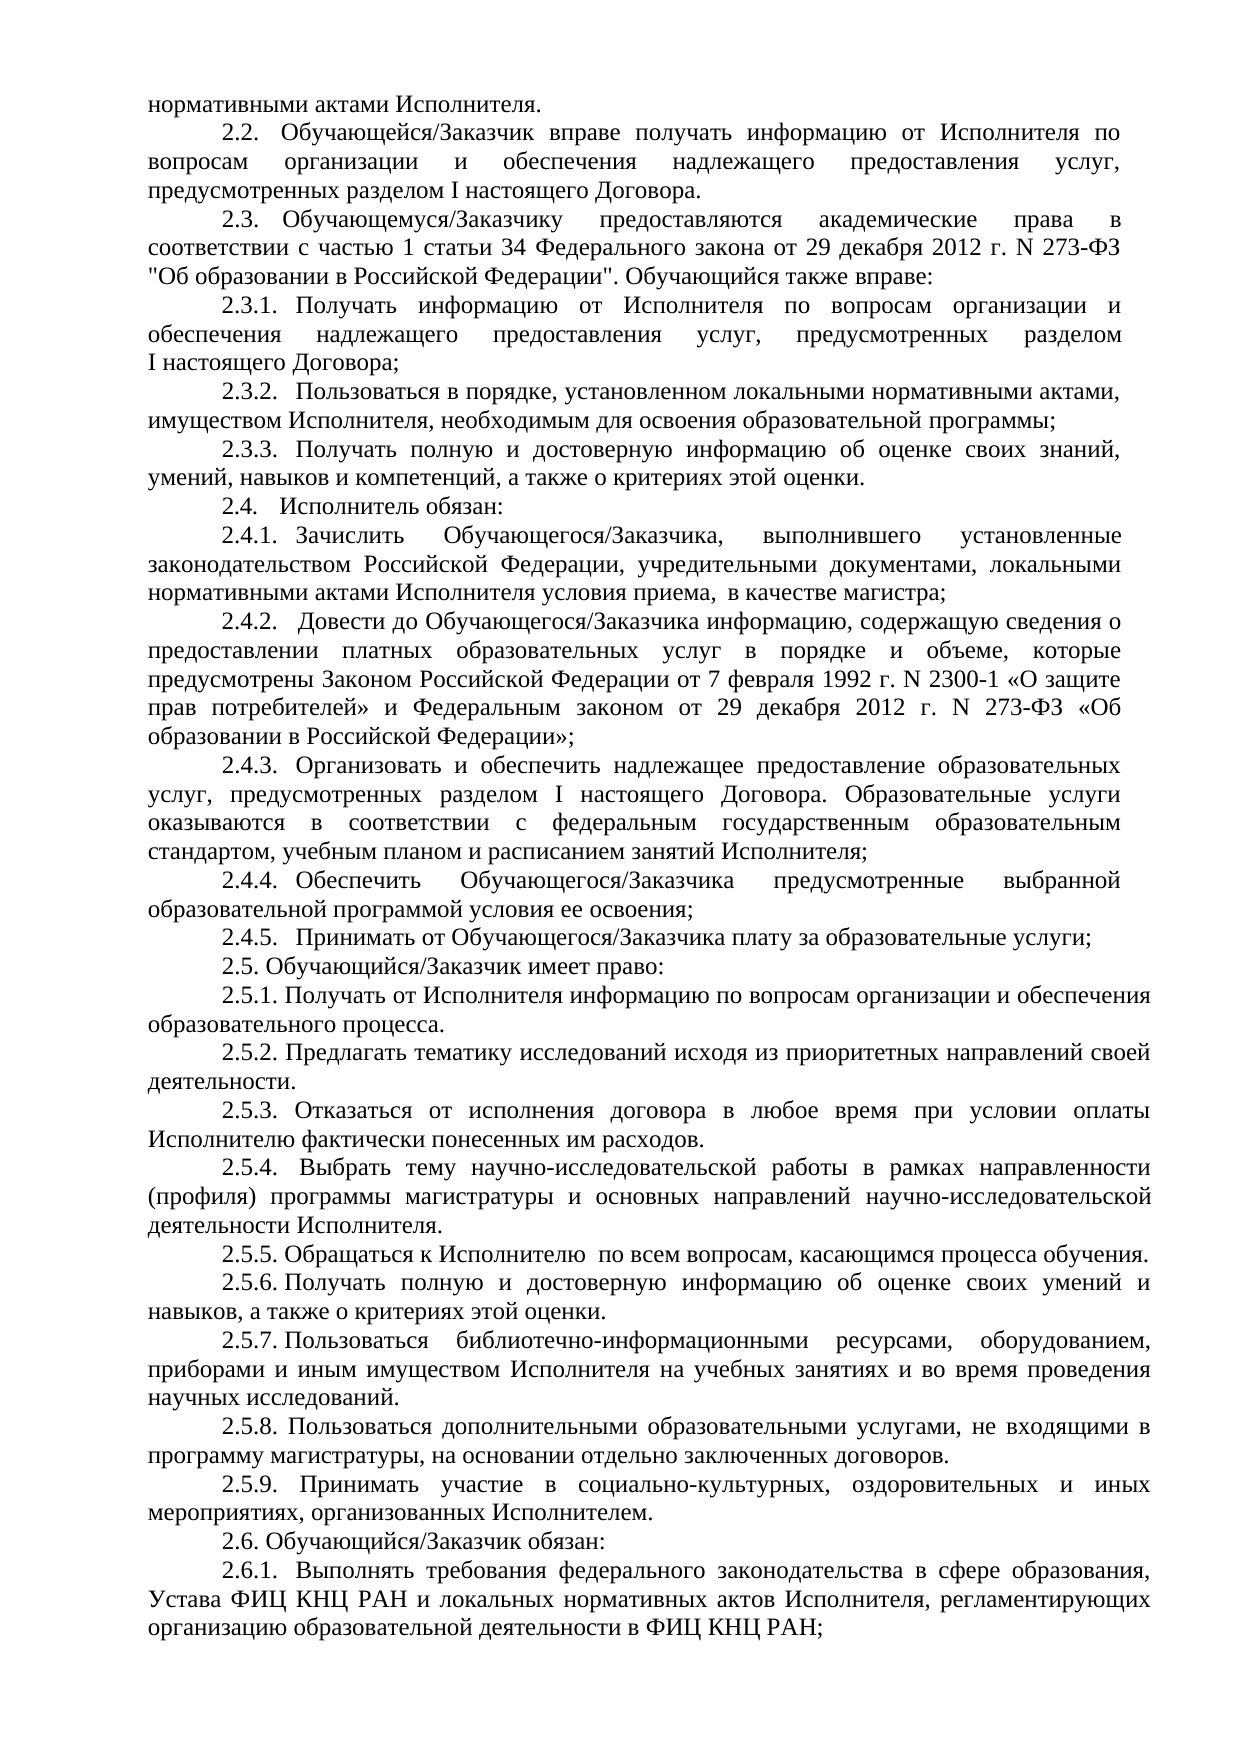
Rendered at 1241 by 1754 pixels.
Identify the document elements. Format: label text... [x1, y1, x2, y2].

text 2.5.1. Получать от Исполнителя информацию по вопросам организации и обеспечения образовательного процесса. [148, 980, 1152, 1037]
list Обучающейся/Заказчик вправе получать информацию от Исполнителя по вопросам организации и обеспечения надлежащего предоставления услуг, предусмотренных разделом I настоящего Договора. [148, 117, 1121, 204]
text 2.6.1. Выполнять требования федерального законодательства в сфере образования, Устава ФИЦ КНЦ РАН и локальных нормативных актов Исполнителя, регламентирующих организацию образовательной деятельности в ФИЦ КНЦ РАН; [148, 1555, 1152, 1641]
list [148, 89, 1122, 117]
text 2.5.5. Обращаться к Исполнителю по всем вопросам, касающимся процесса обучения. [148, 1239, 1152, 1267]
list Исполнитель обязан: [222, 491, 1152, 520]
text 2.5.6. Получать полную и достоверную информацию об оценке своих умений и навыков, а также о критериях этой оценки. [148, 1267, 1152, 1325]
list Организовать и обеспечить надлежащее предоставление образовательных услуг, предусмотренных разделом I настоящего Договора. Образовательные услуги оказываются в соответствии с федеральным государственным образовательным стандартом, учебным планом и расписанием занятий Исполнителя; [148, 750, 1121, 865]
text 2.5.2. Предлагать тематику исследований исходя из приоритетных направлений своей деятельности. [148, 1037, 1152, 1095]
text 2.6. Обучающийся/Заказчик обязан: [148, 1526, 1152, 1555]
list Довести до Обучающегося/Заказчика информацию, содержащую сведения о предоставлении платных образовательных услуг в порядке и объеме, которые предусмотрены Законом Российской Федерации от 7 февраля 1992 г. N 2300-1 «О защите прав потребителей» и Федеральным законом от 29 декабря 2012 г. N 273-ФЗ «Об образовании в Российской Федерации»; [148, 606, 1122, 750]
text 2.5.4. Выбрать тему научно-исследовательской работы в рамках направленности (профиля) программы магистратуры и основных направлений научно-исследовательской деятельности Исполнителя. [148, 1152, 1152, 1239]
list Обеспечить Обучающегося/Заказчика предусмотренные выбранной образовательной программой условия ее освоения; [148, 865, 1121, 922]
text 2.5.7. Пользоваться библиотечно-информационными ресурсами, оборудованием, приборами и иным имуществом Исполнителя на учебных занятиях и во время проведения научных исследований. [148, 1325, 1152, 1411]
list Принимать от Обучающегося/Заказчика плату за образовательные услуги; [148, 922, 1121, 951]
text 2.5.8. Пользоваться дополнительными образовательными услугами, не входящими в программу магистратуры, на основании отдельно заключенных договоров. [148, 1411, 1152, 1469]
list Получать информацию от Исполнителя по вопросам организации и обеспечения надлежащего предоставления услуг, предусмотренных разделом I настоящего Договора; [148, 290, 1122, 376]
list Зачислить Обучающегося/Заказчика, выполнившего установленные законодательством Российской Федерации, учредительными документами, локальными нормативными актами Исполнителя условия приема, в качестве магистра; [148, 520, 1122, 606]
text 2.5. Обучающийся/Заказчик имеет право: [148, 951, 1152, 980]
list Пользоваться в порядке, установленном локальными нормативными актами, имуществом Исполнителя, необходимым для освоения образовательной программы; [148, 376, 1121, 434]
list Получать полную и достоверную информацию об оценке своих знаний, умений, навыков и компетенций, а также о критериях этой оценки. [148, 434, 1121, 491]
text 2.5.9. Принимать участие в социально-культурных, оздоровительных и иных мероприятиях, организованных Исполнителем. [148, 1469, 1152, 1526]
list Обучающемуся/Заказчику предоставляются академические права в соответствии с частью 1 статьи 34 Федерального закона от 29 декабря 2012 г. N 273-ФЗ "Об образовании в Российской Федерации". Обучающийся также вправе: [148, 204, 1122, 290]
text 2.5.3. Отказаться от исполнения договора в любое время при условии оплаты Исполнителю фактически понесенных им расходов. [148, 1095, 1152, 1152]
